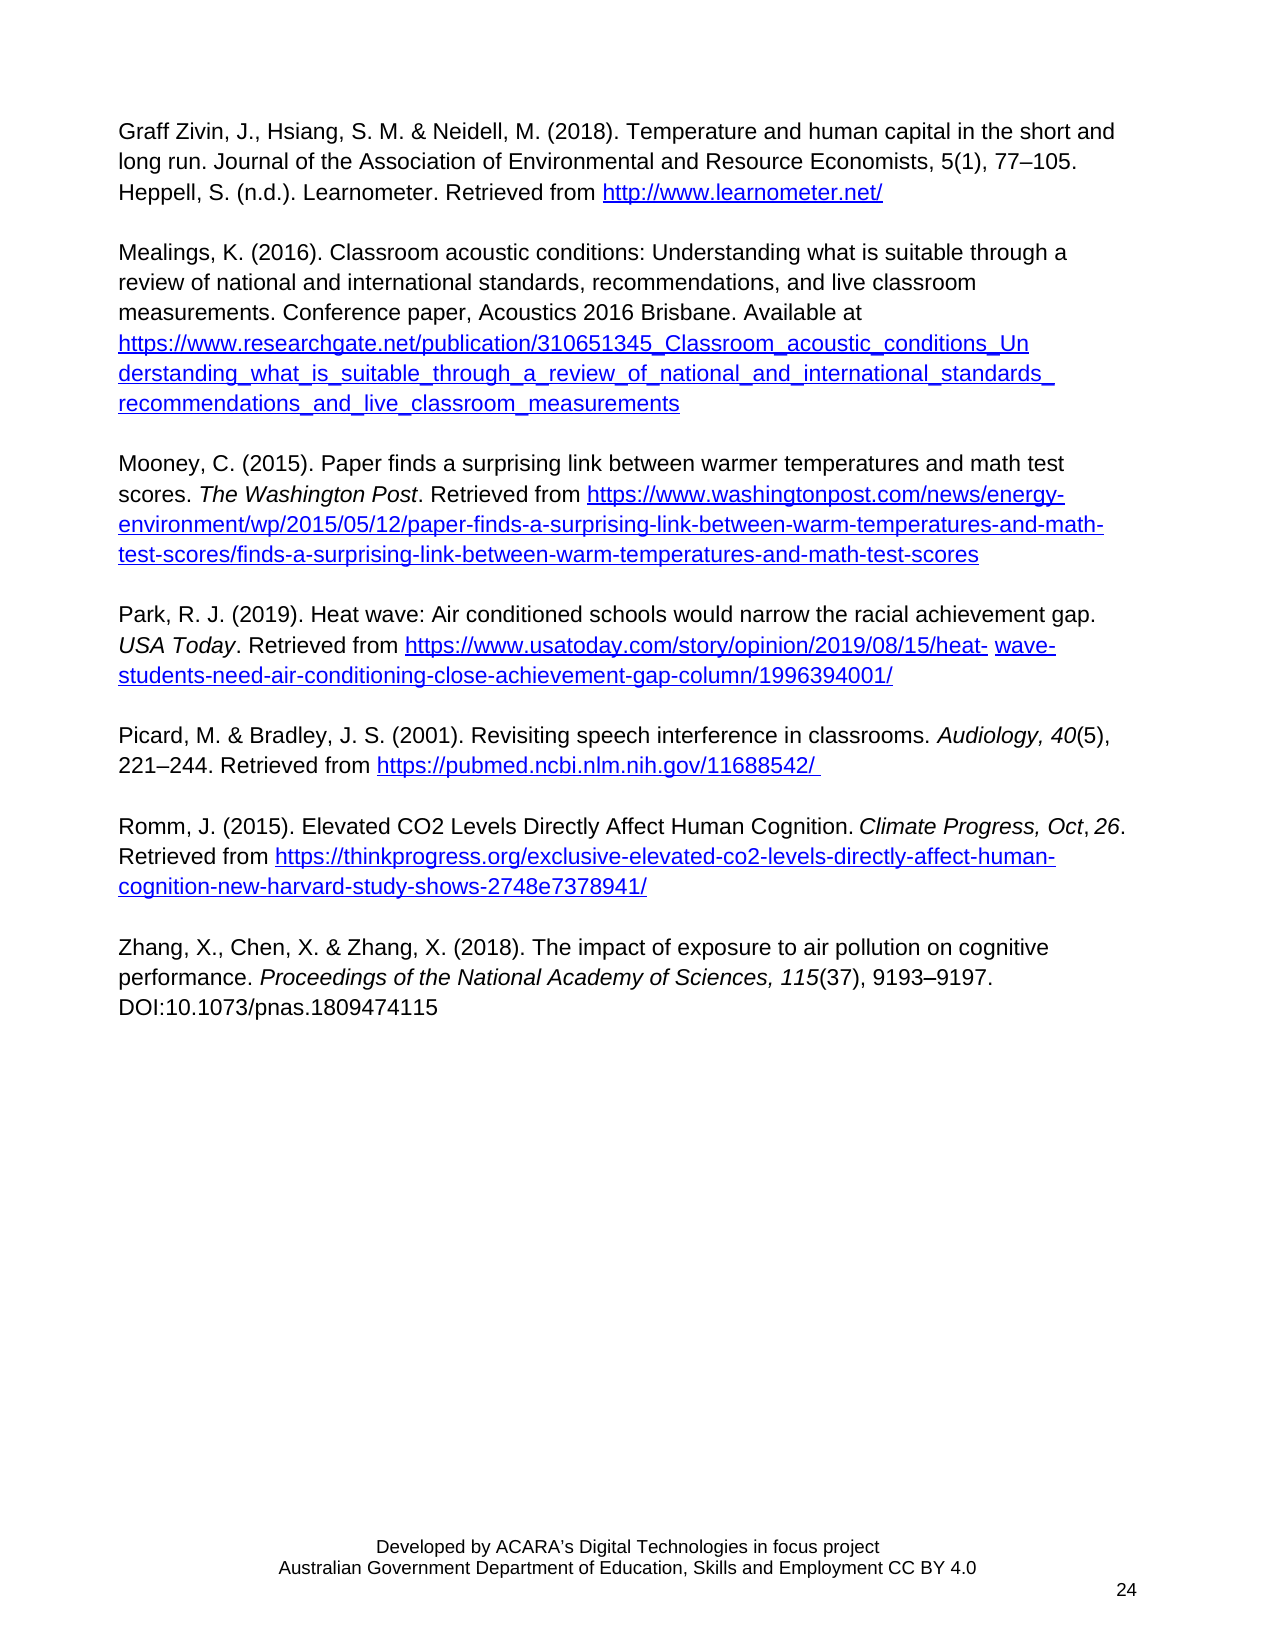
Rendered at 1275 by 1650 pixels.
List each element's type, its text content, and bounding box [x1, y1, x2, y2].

text Mooney, C. (2015). Paper finds a surprising link between warmer temperatures and math test scores. The Washington Post. Retrieved from https://www.washingtonpost.com/news/energy-environment/wp/2015/05/12/paper-finds-a-surprising-link-between-warm-temperatures-and-math-test-scores/finds-a-surprising-link-between-warm-temperatures-and-math-test-scores [118, 450, 1137, 567]
text Romm, J. (2015). Elevated CO2 Levels Directly Affect Human Cognition. Climate Progress, Oct, 26. Retrieved from https://thinkprogress.org/exclusive-elevated-co2-levels-directly-affect-human-cognition-new-harvard-study-shows-2748e7378941/ [118, 813, 1137, 900]
text Graff Zivin, J., Hsiang, S. M. & Neidell, M. (2018). Temperature and human capital in the short and long run. Journal of the Association of Environmental and Resource Economists, 5(1), 77–105. [118, 118, 1137, 175]
text Heppell, S. (n.d.). Learnometer. Retrieved from http://www.learnometer.net/ [118, 178, 1137, 205]
text Picard, M. & Bradley, J. S. (2001). Revisiting speech interference in classrooms. Audiology, 40(5), 221–244. Retrieved from https://pubmed.ncbi.nlm.nih.gov/11688542/ [118, 722, 1137, 779]
text Zhang, X., Chen, X. & Zhang, X. (2018). The impact of exposure to air pollution on cognitive performance. Proceedings of the National Academy of Sciences, 115(37), 9193–9197. DOI:10.1073/pnas.1809474115 [118, 934, 1137, 1021]
text Mealings, K. (2016). Classroom acoustic conditions: Understanding what is suitable through a review of national and international standards, recommendations, and live classroom measurements. Conference paper, Acoustics 2016 Brisbane. Available at https://www.researchgate.net/publication/310651345_Classroom_acoustic_conditions_Un derstanding_what_is_suitable_through_a_review_of_national_and_international_standards_ recommendations_and_live_classroom_measurements [118, 239, 1137, 416]
text Park, R. J. (2019). Heat wave: Air conditioned schools would narrow the racial achievement gap. USA Today. Retrieved from https://www.usatoday.com/story/opinion/2019/08/15/heat- wave-students-need-air-conditioning-close-achievement-gap-column/1996394001/ [118, 601, 1137, 688]
